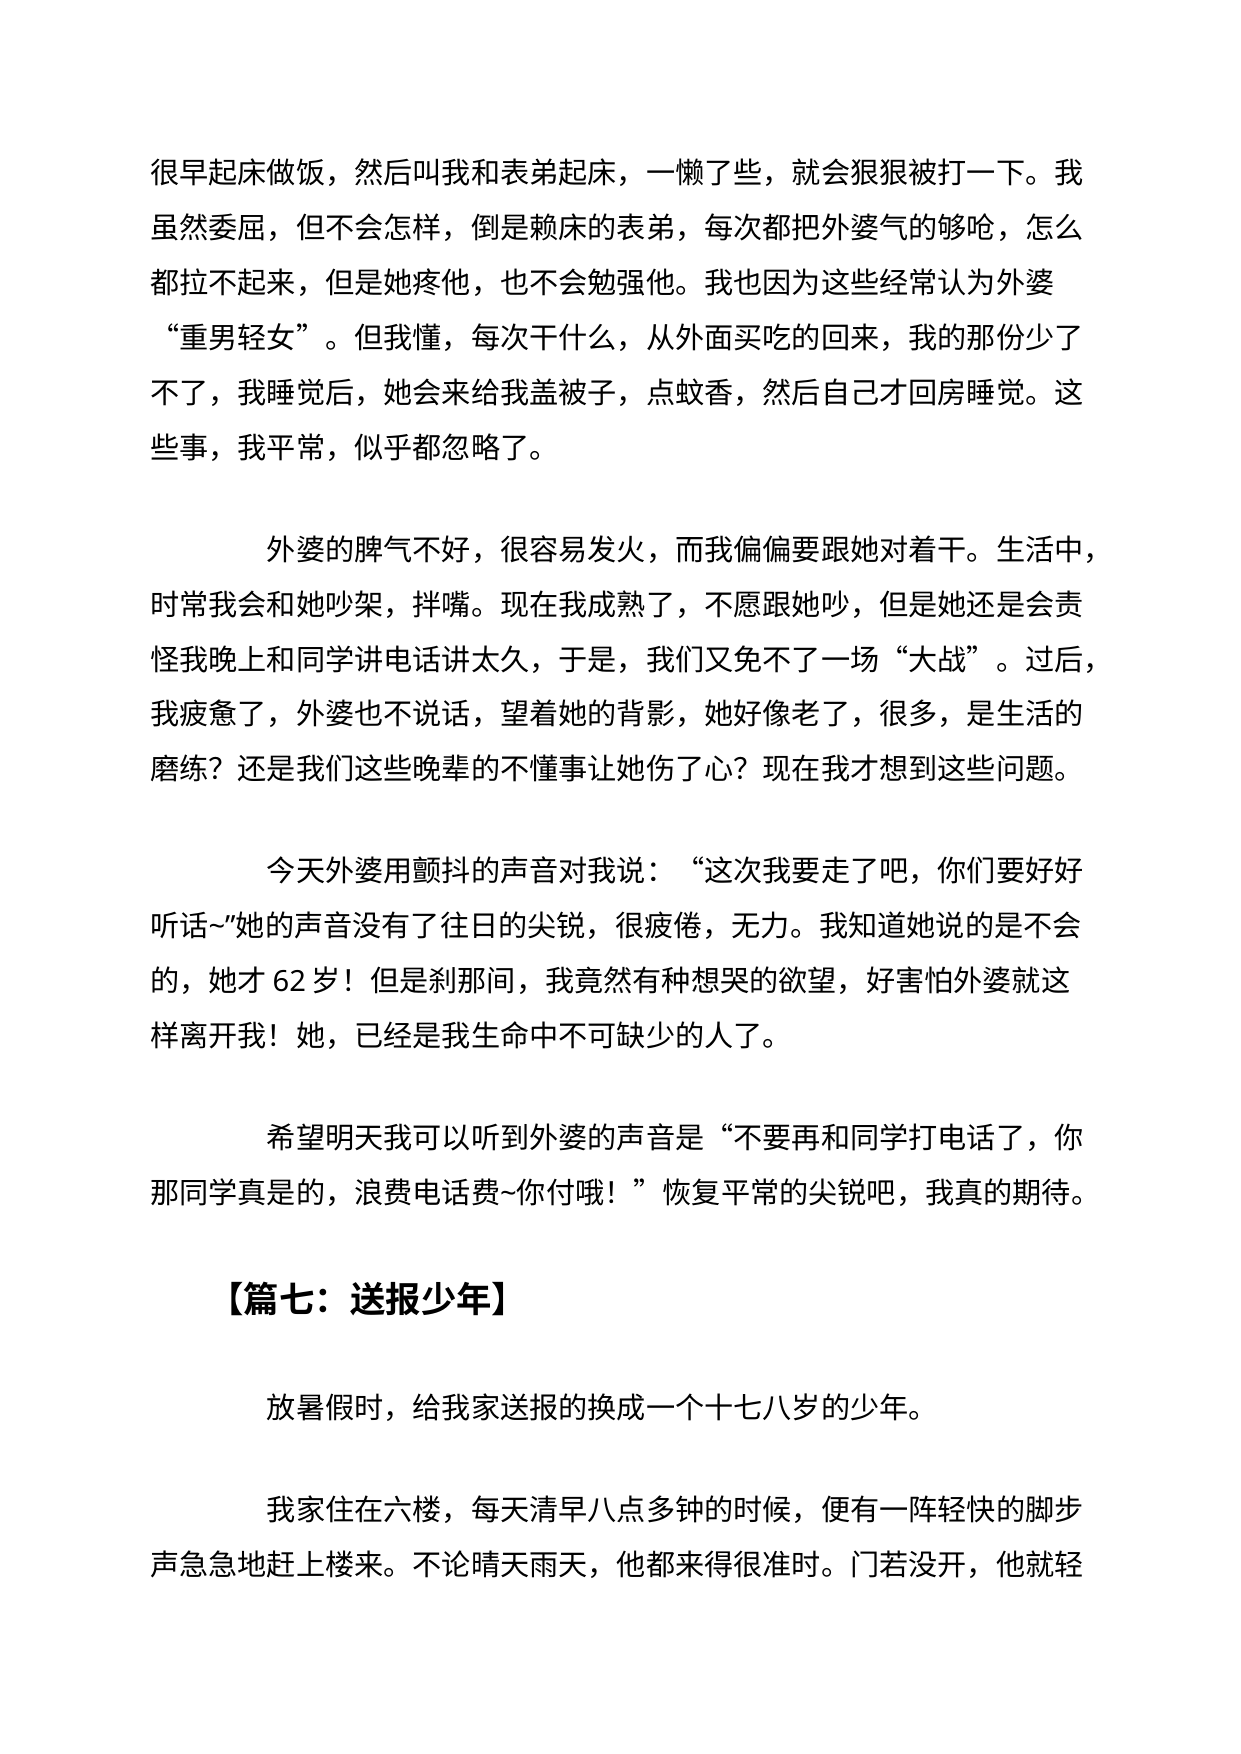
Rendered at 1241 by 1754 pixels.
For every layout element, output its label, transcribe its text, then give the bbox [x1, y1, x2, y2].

text 外婆的脾气不好，很容易发火，而我偏偏要跟她对着干。生活中，时常我会和她吵架，拌嘴。现在我成熟了，不愿跟她吵，但是她还是会责怪我晚上和同学讲电话讲太久，于是，我们又免不了一场“大战”。过后，我疲惫了，外婆也不说话，望着她的背影，她好像老了，很多，是生活的磨练？还是我们这些晚辈的不懂事让她伤了心？现在我才想到这些问题。 [150, 526, 1090, 788]
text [150, 150, 1090, 467]
text 希望明天我可以听到外婆的声音是“不要再和同学打电话了，你那同学真是的，浪费电话费~你付哦！”恢复平常的尖锐吧，我真的期待。 [150, 1114, 1090, 1212]
text 今天外婆用颤抖的声音对我说：“这次我要走了吧，你们要好好听话~”她的声音没有了往日的尖锐，很疲倦，无力。我知道她说的是不会的，她才62岁！但是刹那间，我竟然有种想哭的欲望，好害怕外婆就这样离开我！她，已经是我生命中不可缺少的人了。 [150, 848, 1090, 1055]
text 放暑假时，给我家送报的换成一个十七八岁的少年。 [150, 1384, 1090, 1427]
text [150, 1486, 1090, 1583]
text 【篇七：送报少年】 [150, 1271, 1090, 1322]
